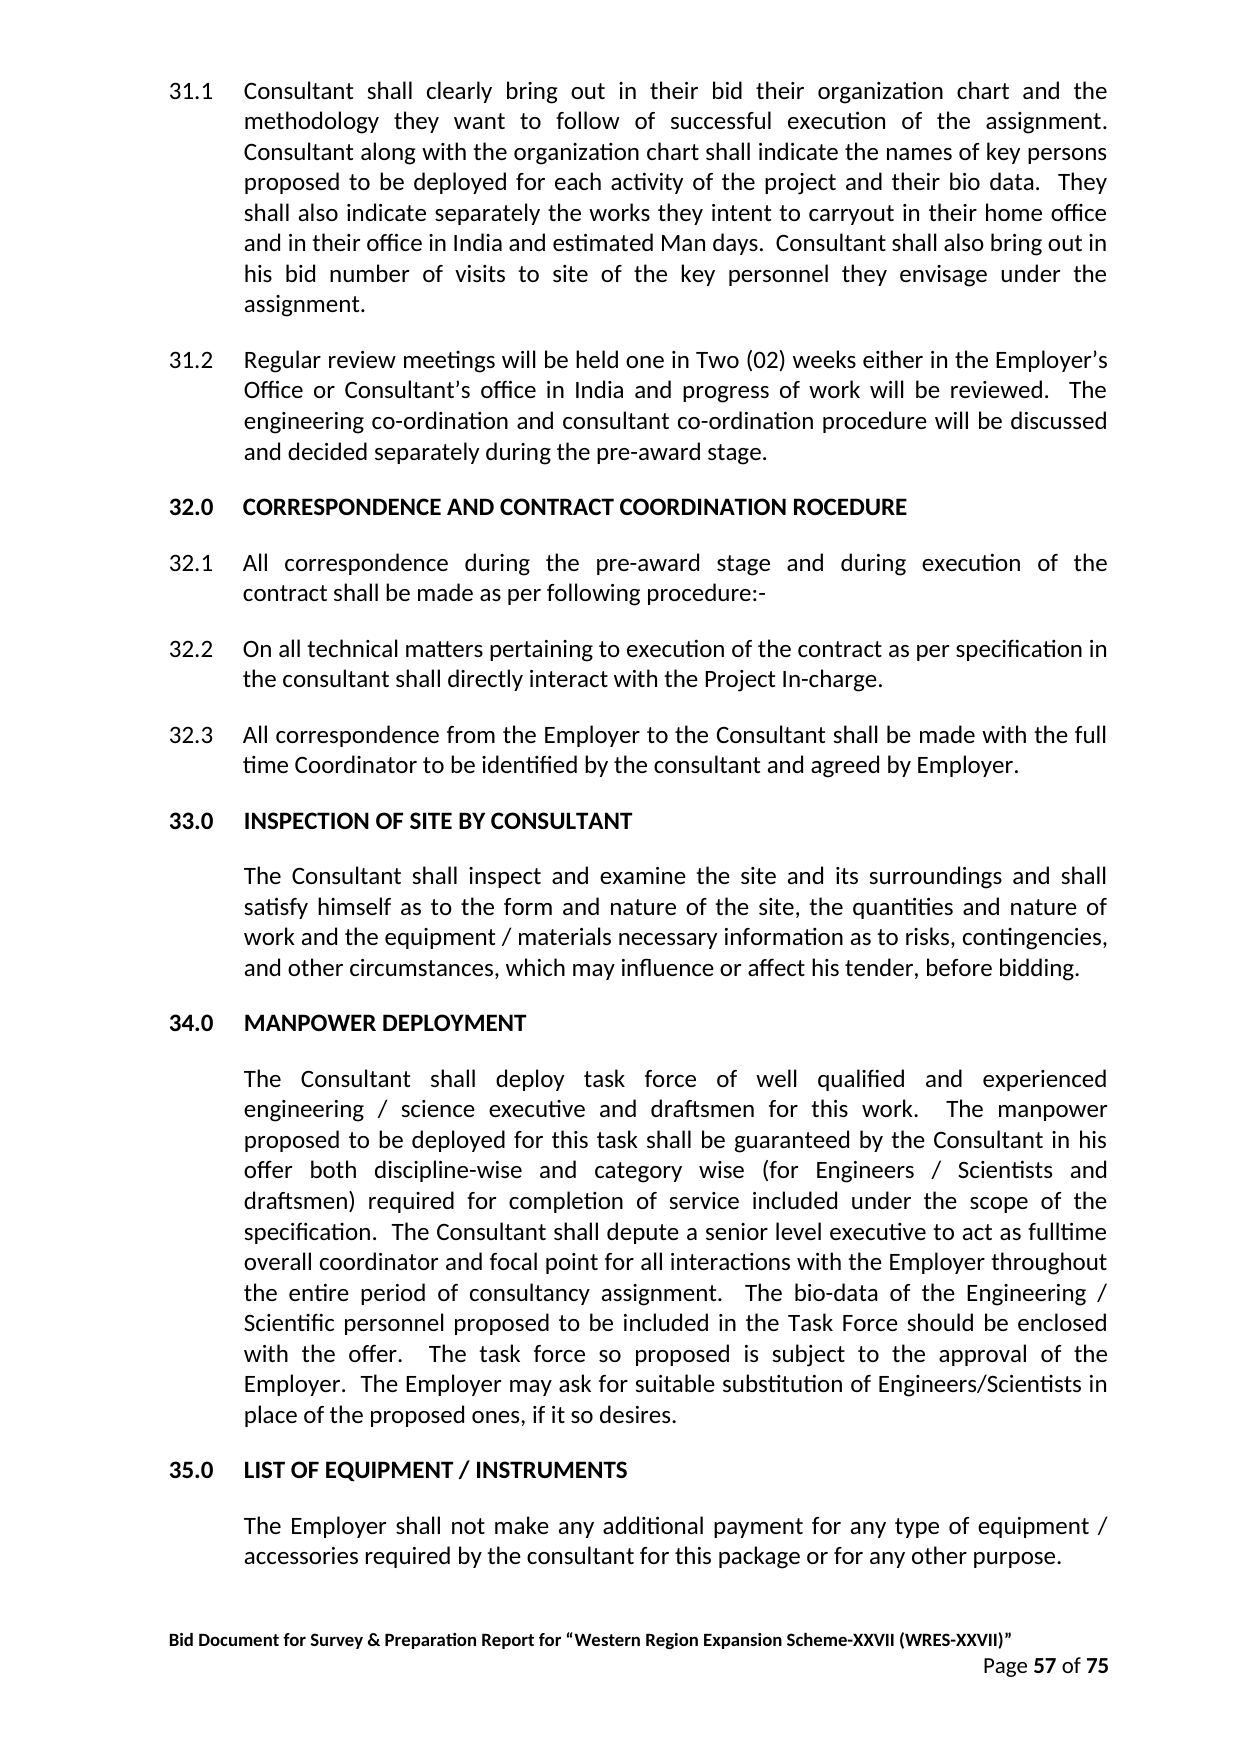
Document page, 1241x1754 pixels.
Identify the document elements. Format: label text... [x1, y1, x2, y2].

text 31.2 Regular review meetings will be held one in Two (02) weeks either in the Employer’s Office or Consultant’s office in India and progress of work will be reviewed. The engineering co-ordination and consultant co-ordination procedure will be discussed and decided separately during the pre-award stage. [169, 344, 1109, 466]
text The Employer shall not make any additional payment for any type of equipment / accessories required by the consultant for this package or for any other purpose. [244, 1510, 1109, 1571]
list CORRESPONDENCE AND CONTRACT COORDINATION ROCEDURE [169, 491, 1109, 522]
list On all technical matters pertaining to execution of the contract as per specification in the consultant shall directly interact with the Project In-charge. [169, 633, 1109, 694]
text The Consultant shall deploy task force of well qualified and experienced engineering / science executive and draftsmen for this work. The manpower proposed to be deployed for this task shall be guaranteed by the Consultant in his offer both discipline-wise and category wise (for Engineers / Scientists and draftsmen) required for completion of service included under the scope of the specification. The Consultant shall depute a senior level executive to act as fulltime overall coordinator and focal point for all interactions with the Employer throughout the entire period of consultancy assignment. The bio-data of the Engineering / Scientific personnel proposed to be included in the Task Force should be enclosed with the offer. The task force so proposed is subject to the approval of the Employer. The Employer may ask for suitable substitution of Engineers/Scientists in place of the proposed ones, if it so desires. [244, 1063, 1109, 1429]
list All correspondence from the Employer to the Consultant shall be made with the full time Coordinator to be identified by the consultant and agreed by Employer. [169, 719, 1109, 780]
text 31.1 Consultant shall clearly bring out in their bid their organization chart and the methodology they want to follow of successful execution of the assignment. Consultant along with the organization chart shall indicate the names of key persons proposed to be deployed for each activity of the project and their bio data. They shall also indicate separately the works they intent to carryout in their home office and in their office in India and estimated Man days. Consultant shall also bring out in his bid number of visits to site of the key personnel they envisage under the assignment. [169, 75, 1109, 319]
list INSPECTION OF SITE BY CONSULTANT [169, 805, 1109, 835]
list MANPOWER DEPLOYMENT [169, 1007, 1109, 1038]
list All correspondence during the pre-award stage and during execution of the contract shall be made as per following procedure:- [169, 547, 1109, 608]
list LIST OF EQUIPMENT / INSTRUMENTS [169, 1454, 1109, 1485]
text The Consultant shall inspect and examine the site and its surroundings and shall satisfy himself as to the form and nature of the site, the quantities and nature of work and the equipment / materials necessary information as to risks, contingencies, and other circumstances, which may influence or affect his tender, before bidding. [169, 860, 1109, 982]
